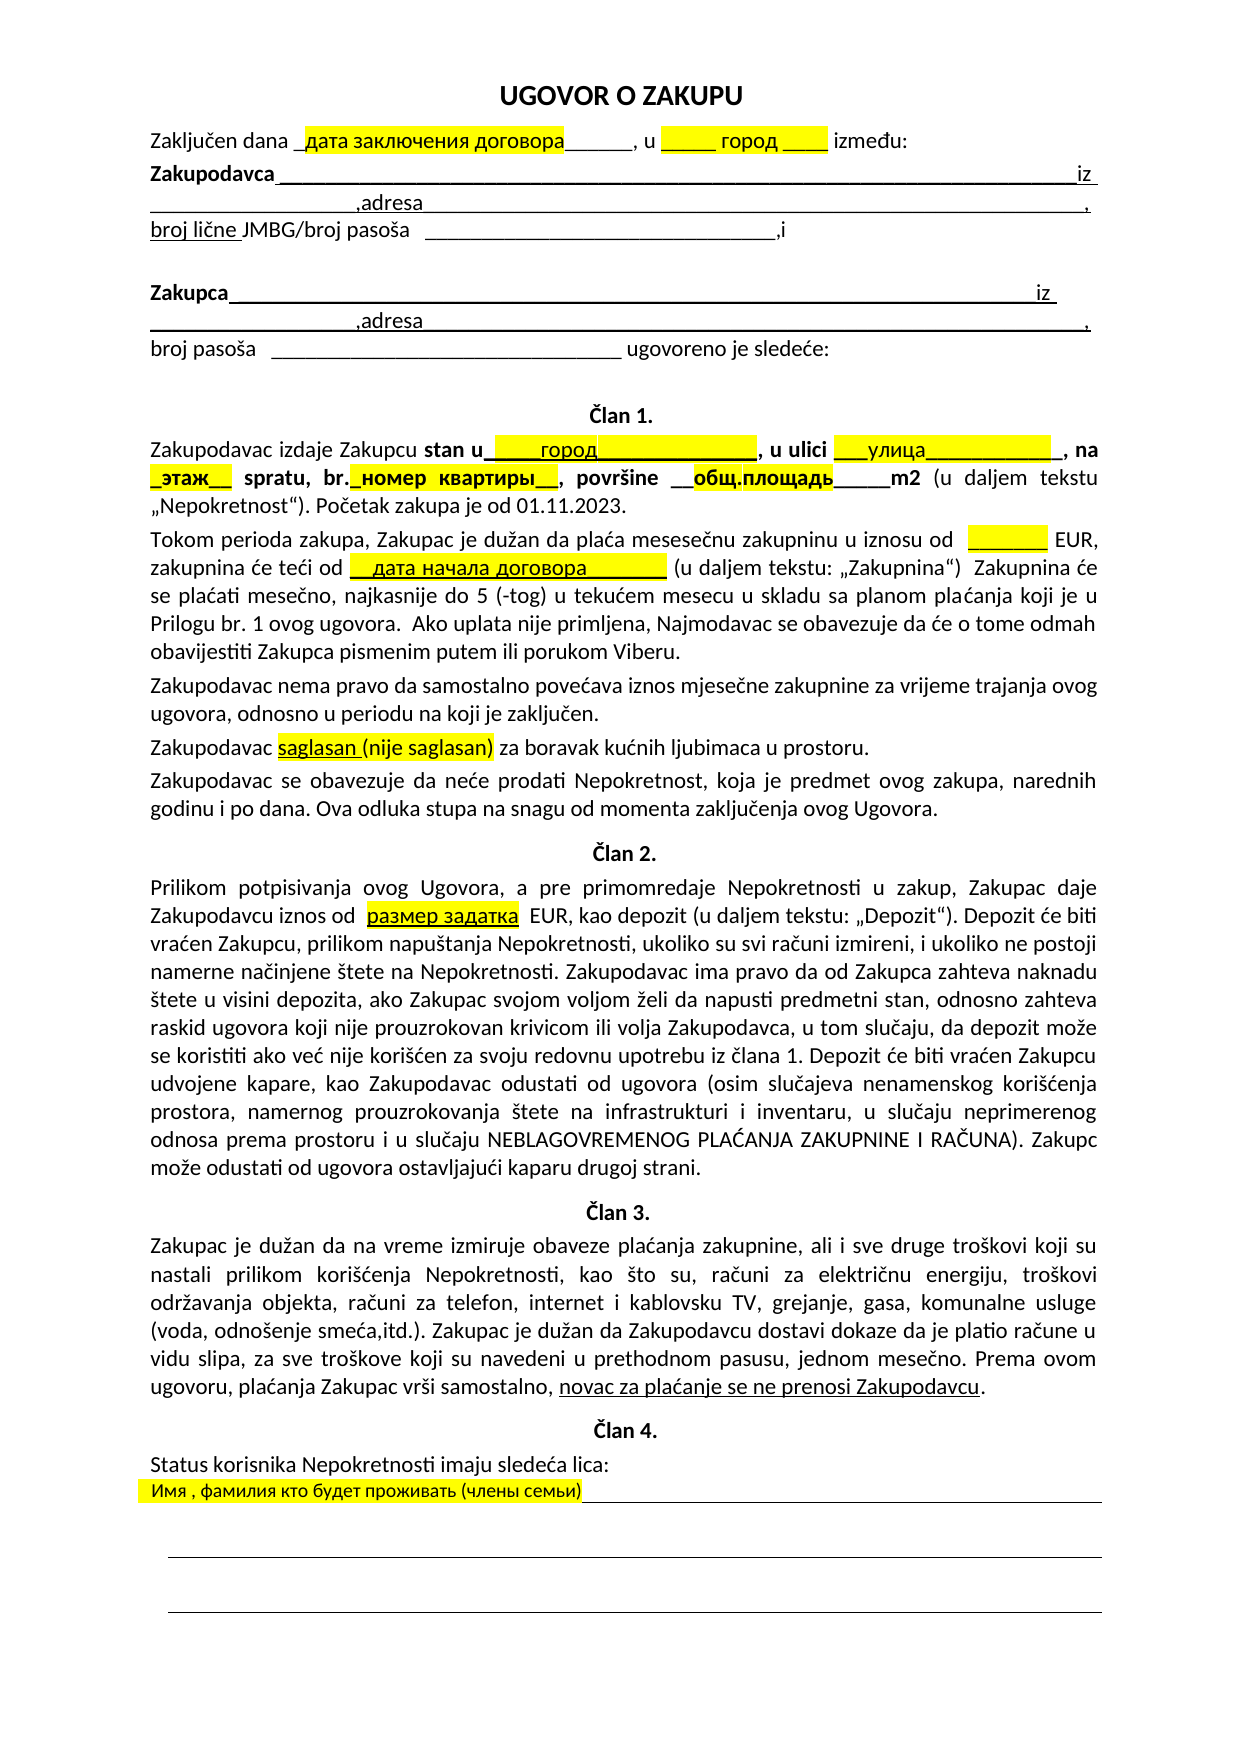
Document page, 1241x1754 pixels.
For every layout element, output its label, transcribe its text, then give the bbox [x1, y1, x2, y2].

text Имя , фамилия кто будет проживать (члены семьи) [137, 1478, 1098, 1503]
text Zakupac je dužan da na vreme izmiruje obaveze plaćanja zakupnine, ali i sve druge troškovi koji su nastali prilikom korišćenja Nepokretnosti, kao što su, računi za električnu energiju, troškovi održavanja objekta, računi za telefon, internet i kablovsku TV, grejanje, gasa, komunalne usluge (voda, odnošenje smeća,itd.). Zakupac je dužan da Zakupodavcu dostavi dokaze da je platio račune u vidu slipa, za sve troškove koji su navedeni u prethodnom pasusu, jednom mesečno. Prema ovom ugovoru, plaćanja Zakupac vrši samostalno, novac za plaćanje se ne prenosi Zakupodavcu. [150, 1232, 1098, 1400]
text Zaključen dana _дата заключения договора______, u _____ город ____ između: [137, 126, 305, 154]
text Zakupodavac saglasan (nije saglasan) za boravak kućnih ljubimaca u prostoru. [494, 733, 1098, 761]
text Član 4. [152, 1416, 1099, 1444]
text UGOVOR O ZAKUPU [497, 77, 745, 112]
text Zakupca ______________________________________________________________________iz __________________,adresa__________________________________________________________, broj pasoša _______________________________ ugovoreno je sledeće: [150, 278, 1098, 362]
text Status korisnika Nepokretnosti imaju sledeća lica: [150, 1450, 1098, 1478]
text Zaključen dana _дата заключения договора______, u _____ город ____ između: [828, 126, 1098, 154]
text Tokom perioda zakupa, Zakupac je dužan da plaća mesesečnu zakupninu u iznosu od _______ EUR, zakupnina će teći od __дата начала договора_______ (u daljem tekstu: „Zakupnina“) Zakupnina će se plaćati mesečno, najkasnije do 5 (-tog) u tekućem mesecu u skladu sa planom plaćanja koji je u Prilogu br. 1 ovog ugovora. Ako uplata nije primljena, Najmodavac se obavezuje da će o tome odmah obavijestiti Zakupca pismenim putem ili porukom Viberu. [150, 525, 1098, 665]
text Član 3. [137, 1198, 1099, 1226]
text Zakupodavac nema pravo da samostalno povećava iznos mjesečne zakupnine za vrijeme trajanja ovog ugovora, odnosno u periodu na koji je zaključen. [150, 671, 1098, 727]
text Član 1. [497, 402, 745, 430]
subtitle Zakupodavca ______________________________________________________________________iz __________________,adresa__________________________________________________________,broj lične JMBG/broj pasoša _______________________________,i [150, 159, 1098, 244]
text Zakupodavac izdaje Zakupcu stan u_____город______________, u ulici ___улица____________, na _этаж__ spratu, br._номер квартиры__, površine __общ.площадь_____m2 (u daljem tekstu „Nepokretnost“). Početak zakupa je od 01.11.2023. [150, 435, 1098, 519]
text Zakupodavac se obavezuje da neće prodati Nepokretnost, koja je predmet ovog zakupa, narednih godinu i po dana. Ova odluka stupa na snagu od momenta zaključenja ovog Ugovora. [150, 767, 1098, 823]
text Član 2. [150, 839, 1099, 867]
text Prilikom potpisivanja ovog Ugovora, a pre primomredaje Nepokretnosti u zakup, Zakupac daje Zakupodavcu iznos od размер задатка EUR, kao depozit (u daljem tekstu: „Depozit“). Depozit će biti vraćen Zakupcu, prilikom napuštanja Nepokretnosti, ukoliko su svi računi izmireni, i ukoliko ne postoji namerne načinjene štete na Nepokretnosti. Zakupodavac ima pravo da od Zakupca zahteva naknadu štete u visini depozita, ako Zakupac svojom voljom želi da napusti predmetni stan, odnosno zahteva raskid ugovora koji nije prouzrokovan krivicom ili volja Zakupodavca, u tom slučaju, da depozit može se koristiti ako već nije korišćen za svoju redovnu upotrebu iz člana 1. Depozit će biti vraćen Zakupcu udvojene kapare, kao Zakupodavac odustati od ugovora (osim slučajeva nenamenskog korišćenja prostora, namernog prouzrokovanja štete na infrastrukturi i inventaru, u slučaju neprimerenog odnosa prema prostoru i u slučaju NEBLAGOVREMENOG PLAĆANJA ZAKUPNINE I RAČUNA). Zakupc može odustati od ugovora ostavljajući kaparu drugoj strani. [150, 873, 1098, 1181]
